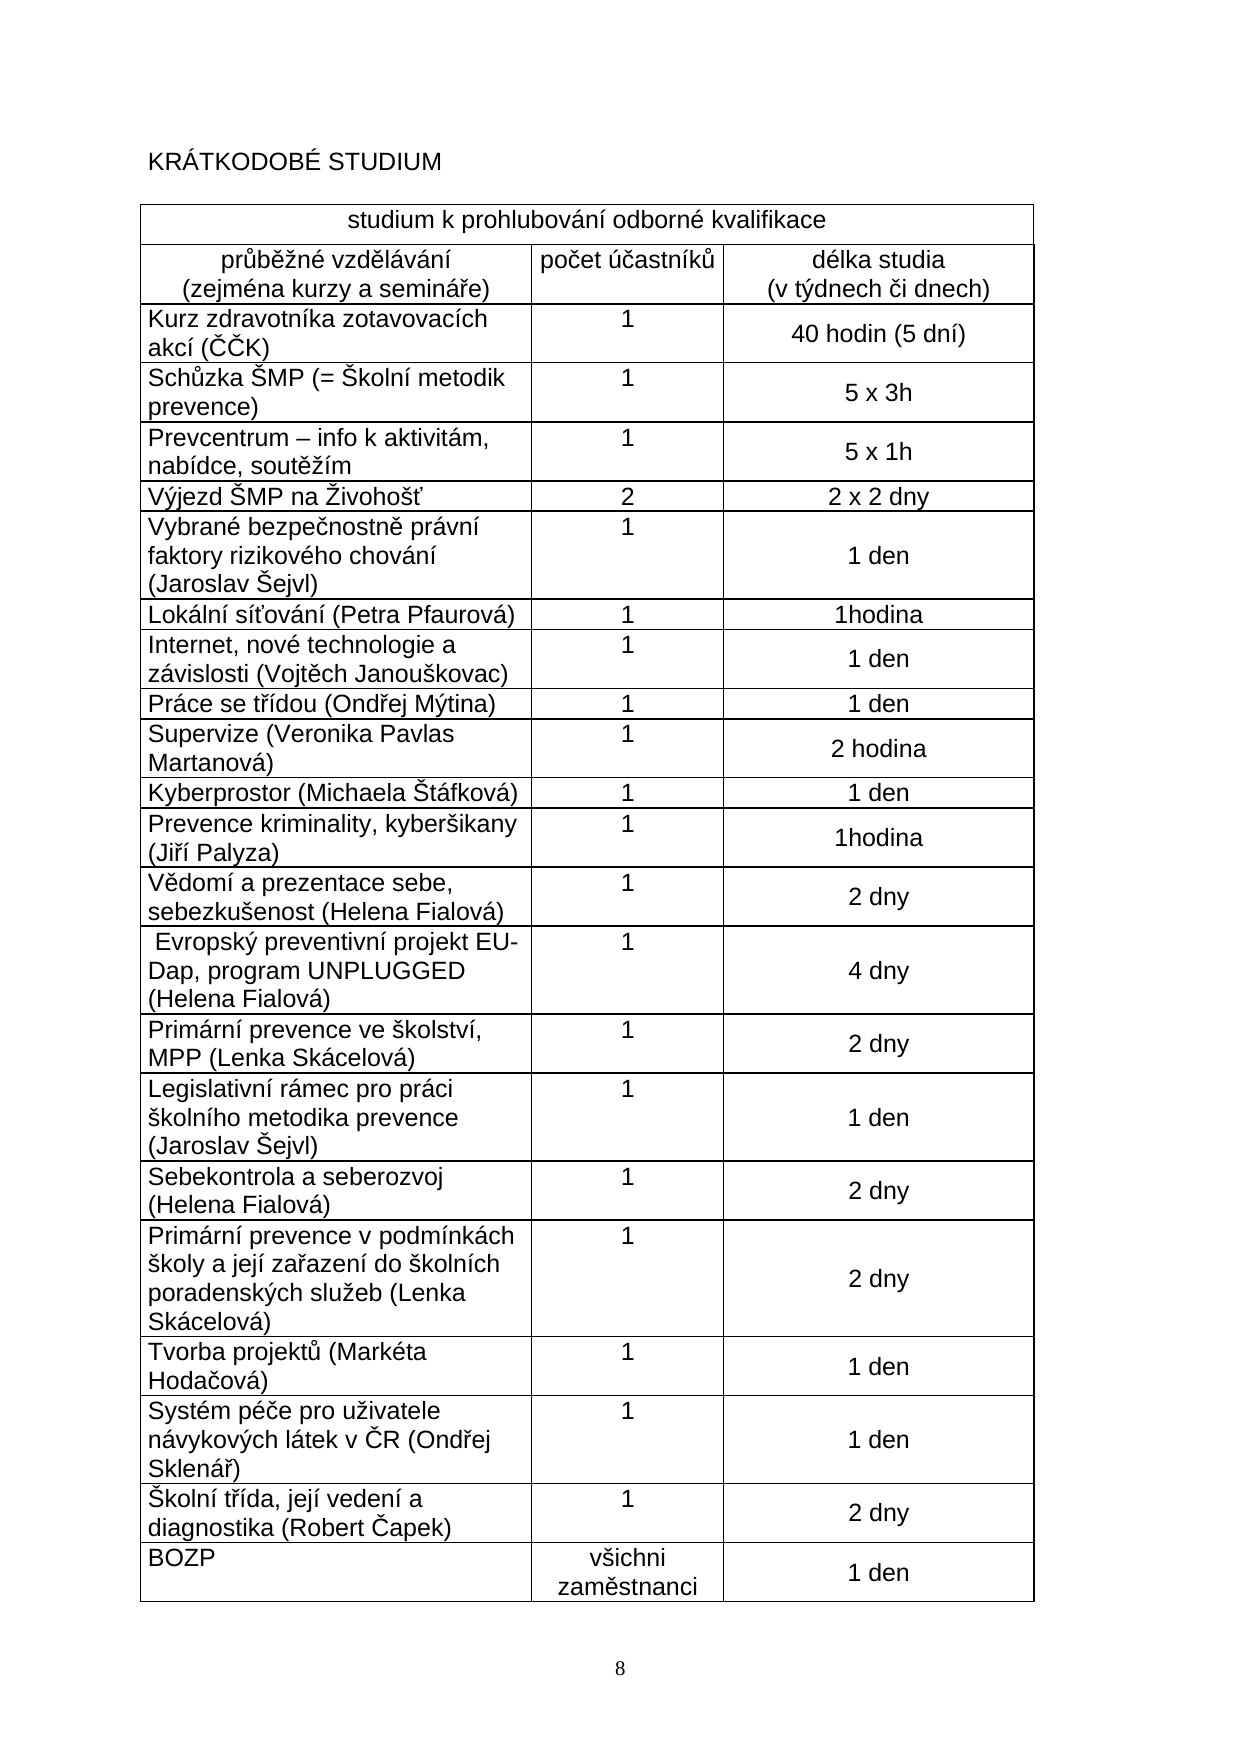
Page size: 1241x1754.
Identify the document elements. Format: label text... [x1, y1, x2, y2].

table_cell 1hodina [724, 600, 1033, 628]
table_cell Školní třída, její vedení a diagnostika (Robert Čapek) [141, 1484, 531, 1542]
table_cell 1 [532, 778, 723, 807]
table_cell 1 [532, 868, 723, 925]
table_cell Sebekontrola a seberozvoj (Helena Fialová) [141, 1162, 531, 1219]
table_cell 1 [532, 1337, 723, 1395]
table_cell 1 [532, 630, 723, 687]
table_cell 2 hodina [724, 720, 1033, 777]
table_cell Vybrané bezpečnostně právní faktory rizikového chování (Jaroslav Šejvl) [141, 512, 531, 598]
table_cell počet účastníků [532, 245, 723, 303]
table_cell 1 den [724, 512, 1033, 598]
table_cell 1 den [724, 1074, 1033, 1160]
table_cell Práce se třídou (Ondřej Mýtina) [141, 689, 531, 718]
table_cell 1 den [724, 1543, 1033, 1601]
table_cell Evropský preventivní projekt EU-Dap, program UNPLUGGED (Helena Fialová) [141, 927, 531, 1013]
table_cell 5 x 3h [724, 363, 1033, 421]
table_cell Kurz zdravotníka zotavovacích akcí (ČČK) [141, 305, 531, 362]
table_cell Primární prevence v podmínkách školy a její zařazení do školních poradenských služeb (Lenka Skácelová) [141, 1221, 531, 1336]
table_cell Lokální síťování (Petra Pfaurová) [141, 600, 531, 628]
table_cell 1 [532, 423, 723, 480]
table_cell Legislativní rámec pro práci školního metodika prevence (Jaroslav Šejvl) [141, 1074, 531, 1160]
table_cell 1 [532, 305, 723, 362]
table_cell 1 [532, 600, 723, 628]
table_cell Systém péče pro uživatele návykových látek v ČR (Ondřej Sklenář) [141, 1396, 531, 1482]
table_cell 5 x 1h [724, 423, 1033, 480]
table_cell 1 [532, 1015, 723, 1072]
table_cell 4 dny [724, 927, 1033, 1013]
table_cell Prevence kriminality, kyberšikany (Jiří Palyza) [141, 809, 531, 866]
table_header studium k prohlubování odborné kvalifikace [141, 205, 1033, 244]
table_cell BOZP [141, 1543, 531, 1601]
table_cell Schůzka ŠMP (= Školní metodik prevence) [141, 363, 531, 421]
table_cell 1 [532, 1396, 723, 1482]
table_cell 1 [532, 720, 723, 777]
table_cell délka studia (v týdnech či dnech) [724, 245, 1033, 303]
table_cell Tvorba projektů (Markéta Hodačová) [141, 1337, 531, 1395]
table_cell všichni zaměstnanci [532, 1543, 723, 1601]
table_cell 1 [532, 363, 723, 421]
table_cell 1 [532, 809, 723, 866]
text krátkodobé studium [148, 147, 1092, 176]
table_cell Výjezd ŠMP na Živohošť [141, 482, 531, 510]
table_cell Prevcentrum – info k aktivitám, nabídce, soutěžím [141, 423, 531, 480]
table_cell 1hodina [724, 809, 1033, 866]
table_cell 1 [532, 1162, 723, 1219]
table_cell 1 [532, 689, 723, 718]
table_cell Internet, nové technologie a závislosti (Vojtěch Janouškovac) [141, 630, 531, 687]
table_cell 1 den [724, 630, 1033, 687]
table_cell 1 [532, 927, 723, 1013]
table_cell průběžné vzdělávání (zejména kurzy a semináře) [141, 245, 531, 303]
table_cell 1 [532, 1221, 723, 1336]
table_cell 2 dny [724, 868, 1033, 925]
table_cell Kyberprostor (Michaela Štáfková) [141, 778, 531, 807]
table_cell 1 [532, 512, 723, 598]
table_cell 40 hodin (5 dní) [724, 305, 1033, 362]
table_cell 2 x 2 dny [724, 482, 1033, 510]
table_cell 2 dny [724, 1015, 1033, 1072]
table_cell 1 den [724, 1396, 1033, 1482]
table_cell Vědomí a prezentace sebe, sebezkušenost (Helena Fialová) [141, 868, 531, 925]
table_cell 1 den [724, 689, 1033, 718]
table_cell 1 [532, 1074, 723, 1160]
table_cell 1 den [724, 1337, 1033, 1395]
table_cell 2 dny [724, 1162, 1033, 1219]
table_cell Primární prevence ve školství, MPP (Lenka Skácelová) [141, 1015, 531, 1072]
table_cell Supervize (Veronika Pavlas Martanová) [141, 720, 531, 777]
table_cell 2 dny [724, 1221, 1033, 1336]
table_cell 2 [532, 482, 723, 510]
table_cell 2 dny [724, 1484, 1033, 1542]
table_cell 1 [532, 1484, 723, 1542]
table_cell 1 den [724, 778, 1033, 807]
